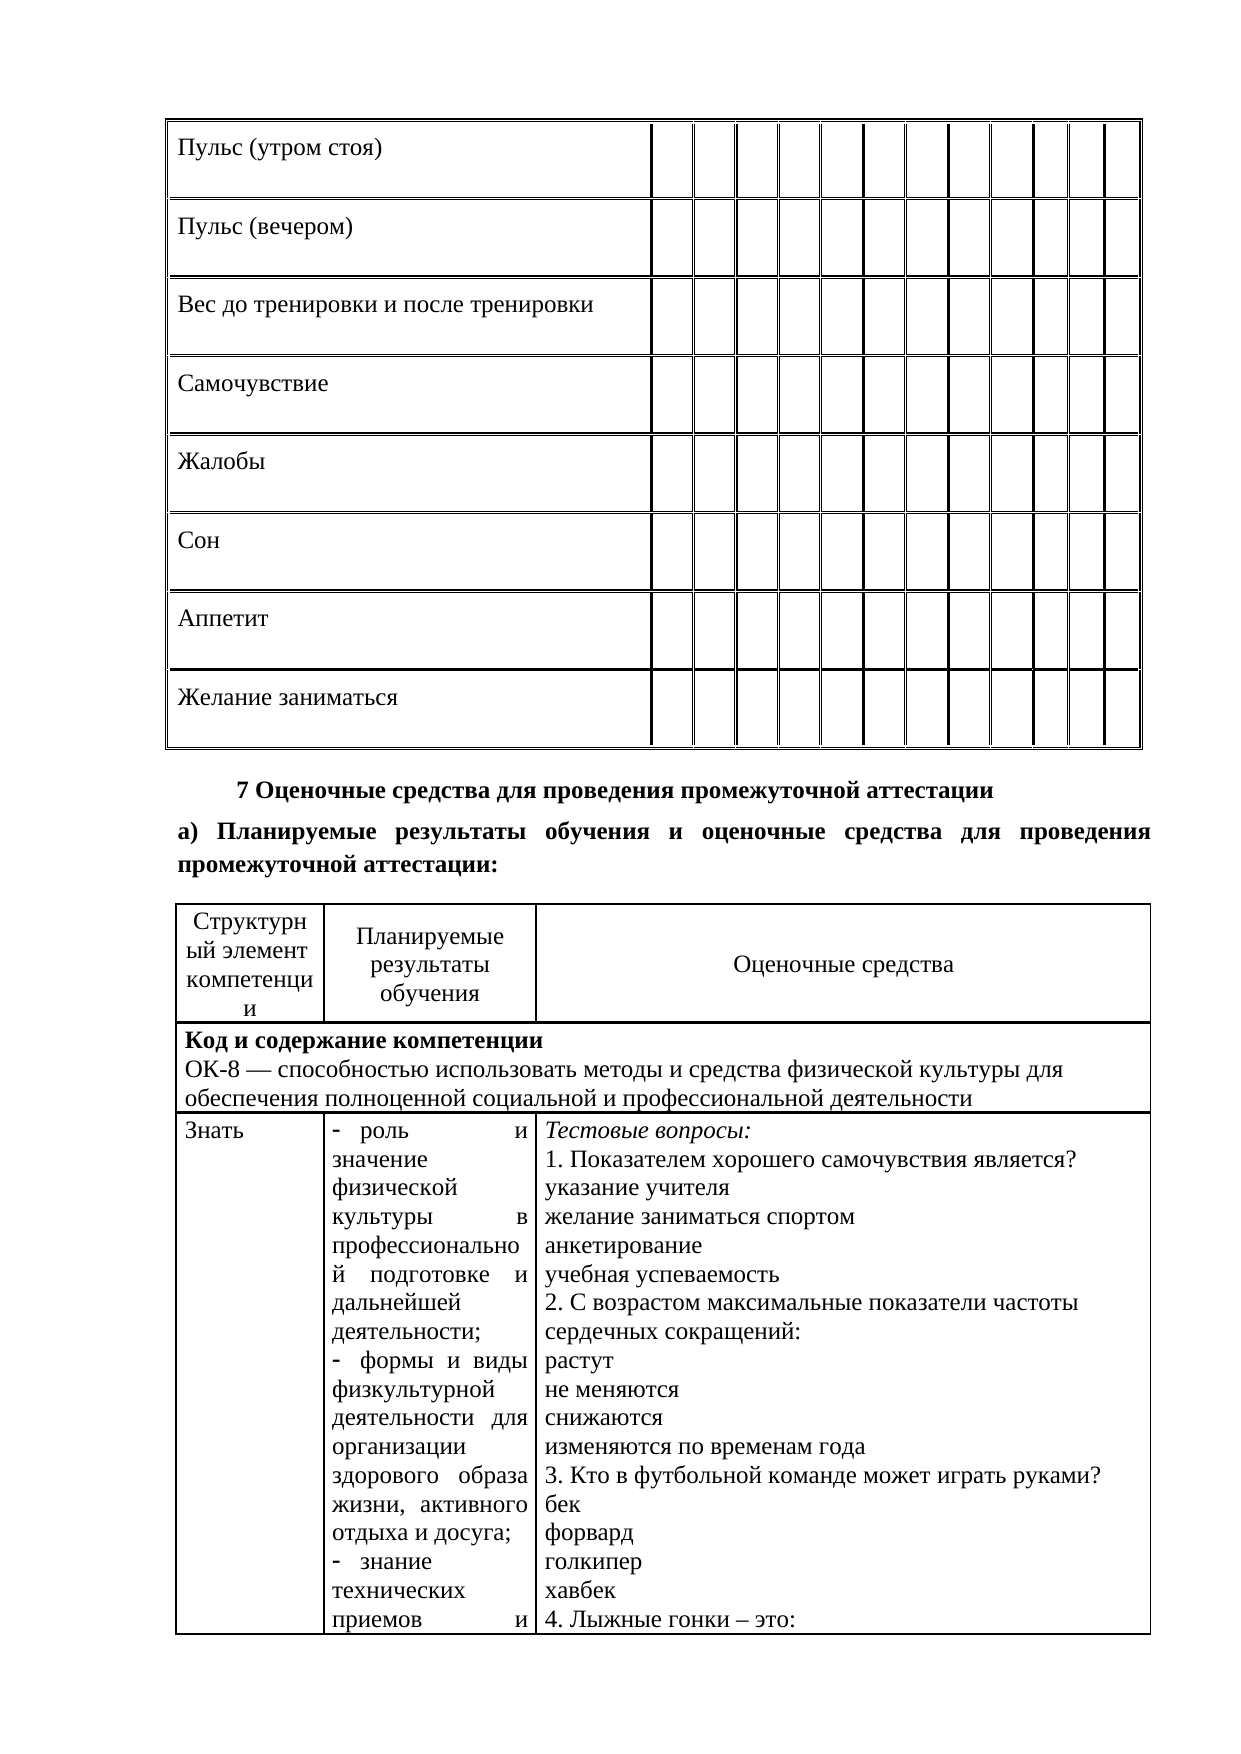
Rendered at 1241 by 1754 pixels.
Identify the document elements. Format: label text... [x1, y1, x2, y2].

table_cell [738, 357, 777, 432]
table_cell [694, 668, 736, 746]
table_cell [653, 514, 692, 589]
table_cell [1069, 671, 1104, 746]
table_cell [1070, 357, 1103, 432]
table_cell Самочувствие [166, 354, 651, 432]
table_cell [1035, 436, 1067, 511]
table_header Структурный элемент компетенции [177, 905, 323, 1021]
text а) Планируемые результаты обучения и оценочные средства для проведения промежуточной аттестации: [177, 816, 1152, 878]
table_cell [1070, 200, 1103, 275]
table_cell [1070, 436, 1103, 511]
table_cell Код и содержание компетенции ОК-8 — способностью использовать методы и средства физической культуры для обеспечения полноценной социальной и профессиональной деятельности [177, 1024, 1150, 1111]
table_cell [950, 436, 989, 511]
table_cell [992, 279, 1032, 354]
table_cell [991, 120, 1033, 197]
table_cell [695, 279, 734, 354]
table_cell [695, 593, 734, 668]
table_cell [863, 122, 906, 197]
table_cell [653, 436, 692, 511]
table_cell [694, 120, 736, 197]
table_cell [907, 436, 947, 511]
subtitle 7 Оценочные средства для проведения промежуточной аттестации [236, 775, 1152, 803]
table_cell [1104, 511, 1141, 589]
table_cell [907, 279, 947, 354]
table_cell [992, 593, 1032, 668]
table_cell [821, 671, 863, 746]
table_cell [695, 514, 734, 589]
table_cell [537, 1114, 1150, 1632]
table_cell [651, 671, 693, 746]
table_cell [906, 671, 948, 746]
table_cell [822, 200, 862, 275]
table_cell [1104, 354, 1141, 432]
table_cell [992, 200, 1032, 275]
table_cell [822, 593, 862, 668]
table_cell [1106, 589, 1140, 668]
table_cell [1035, 357, 1067, 432]
table_cell [907, 357, 947, 432]
table_cell [1106, 432, 1140, 511]
table_cell Вес до тренировки и после тренировки [168, 275, 650, 354]
table_cell [950, 279, 989, 354]
table_cell [1106, 275, 1140, 354]
table_cell [738, 514, 777, 589]
table_cell [1035, 514, 1067, 589]
table_cell [948, 122, 991, 197]
table_cell [907, 593, 947, 668]
table_cell [695, 200, 734, 275]
table_cell Желание заниматься [166, 668, 651, 746]
table_cell [1070, 593, 1103, 668]
table_cell [780, 200, 819, 275]
table_cell [1104, 122, 1139, 197]
table_cell [1033, 671, 1069, 746]
table_cell [1035, 593, 1067, 668]
table_cell [865, 279, 904, 354]
table_cell [950, 200, 989, 275]
table_cell [653, 200, 692, 275]
table_cell [780, 593, 819, 668]
table_cell [865, 436, 904, 511]
table_cell [907, 200, 947, 275]
table_cell [738, 593, 777, 668]
table_cell [695, 436, 734, 511]
table_cell [653, 279, 692, 354]
table_cell [991, 671, 1033, 746]
table_cell [651, 122, 693, 197]
table_cell [950, 514, 989, 589]
table_cell [653, 357, 692, 432]
table_cell [822, 514, 862, 589]
table_cell [1035, 200, 1067, 275]
table_cell [1069, 122, 1104, 197]
table_cell [1033, 122, 1069, 197]
table_cell [865, 357, 904, 432]
table_cell [695, 357, 734, 432]
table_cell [325, 1114, 535, 1632]
table_cell [738, 436, 777, 511]
table_cell [736, 671, 778, 746]
table_header Планируемые результаты обучения [325, 905, 535, 1021]
table_cell [1104, 197, 1141, 275]
table_cell [950, 593, 989, 668]
table_cell [865, 593, 904, 668]
table_header Оценочные средства [537, 905, 1150, 1021]
table_cell [738, 200, 777, 275]
table_cell Жалобы [168, 432, 650, 511]
table_cell [948, 671, 991, 746]
table_cell Аппетит [168, 589, 650, 668]
table_cell [822, 436, 862, 511]
table_cell [907, 514, 947, 589]
table_cell [736, 122, 778, 197]
table_cell [1104, 668, 1141, 746]
table_cell [821, 122, 863, 197]
table_cell Сон [166, 511, 651, 589]
table_cell [653, 593, 692, 668]
table_cell [779, 671, 821, 746]
table_cell [992, 436, 1032, 511]
table_cell [780, 357, 819, 432]
table_cell [1035, 279, 1067, 354]
table_cell [992, 357, 1032, 432]
table_cell [950, 357, 989, 432]
table_cell [780, 514, 819, 589]
table_cell [738, 279, 777, 354]
table_cell [780, 279, 819, 354]
table_cell [1070, 514, 1103, 589]
table_cell [779, 122, 821, 197]
table_cell [780, 436, 819, 511]
table_cell [1070, 279, 1103, 354]
table_cell [822, 357, 862, 432]
table_cell Пульс (вечером) [166, 197, 651, 275]
table_cell [822, 279, 862, 354]
table_cell [865, 200, 904, 275]
table_cell [992, 514, 1032, 589]
table_cell [863, 671, 906, 746]
table_cell Знать [177, 1114, 323, 1632]
table_cell [865, 514, 904, 589]
table_cell [906, 122, 948, 197]
table_cell Пульс (утром стоя) [168, 122, 651, 197]
